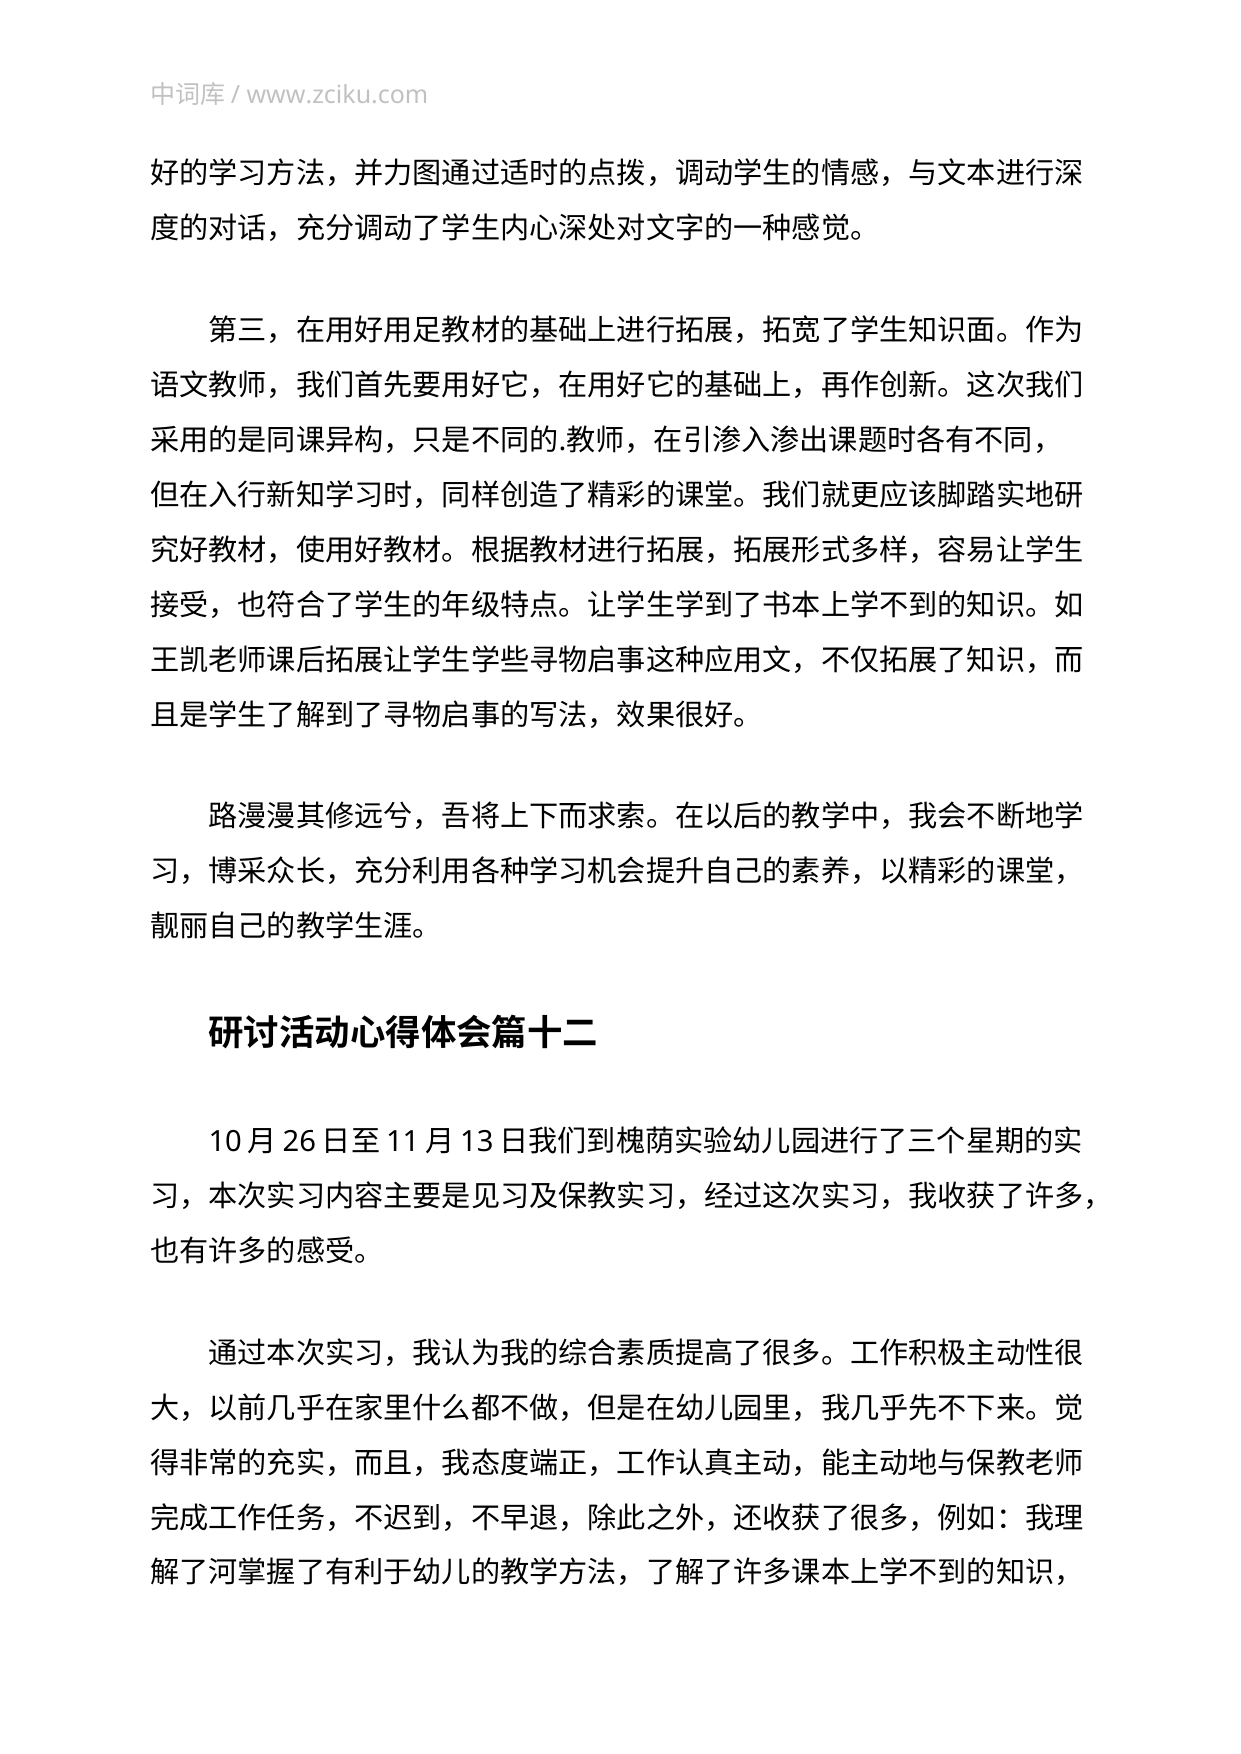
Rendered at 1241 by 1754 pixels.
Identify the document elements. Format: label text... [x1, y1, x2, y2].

text 第三，在用好用足教材的基础上进行拓展，拓宽了学生知识面。作为语文教师，我们首先要用好它，在用好它的基础上，再作创新。这次我们采用的是同课异构，只是不同的.教师，在引渗入渗出课题时各有不同，但在入行新知学习时，同样创造了精彩的课堂。我们就更应该脚踏实地研究好教材，使用好教材。根据教材进行拓展，拓展形式多样，容易让学生接受，也符合了学生的年级特点。让学生学到了书本上学不到的知识。如王凯老师课后拓展让学生学些寻物启事这种应用文，不仅拓展了知识，而且是学生了解到了寻物启事的写法，效果很好。 [150, 307, 1090, 733]
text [150, 150, 1090, 247]
text 路漫漫其修远兮，吾将上下而求索。在以后的教学中，我会不断地学习，博采众长，充分利用各种学习机会提升自己的素养，以精彩的课堂，靓丽自己的教学生涯。 [150, 793, 1090, 945]
text 研讨活动心得体会篇十二 [150, 1004, 1090, 1056]
text 10月26日至11月13日我们到槐荫实验幼儿园进行了三个星期的实习，本次实习内容主要是见习及保教实习，经过这次实习，我收获了许多，也有许多的感受。 [150, 1118, 1090, 1270]
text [150, 1329, 1090, 1591]
